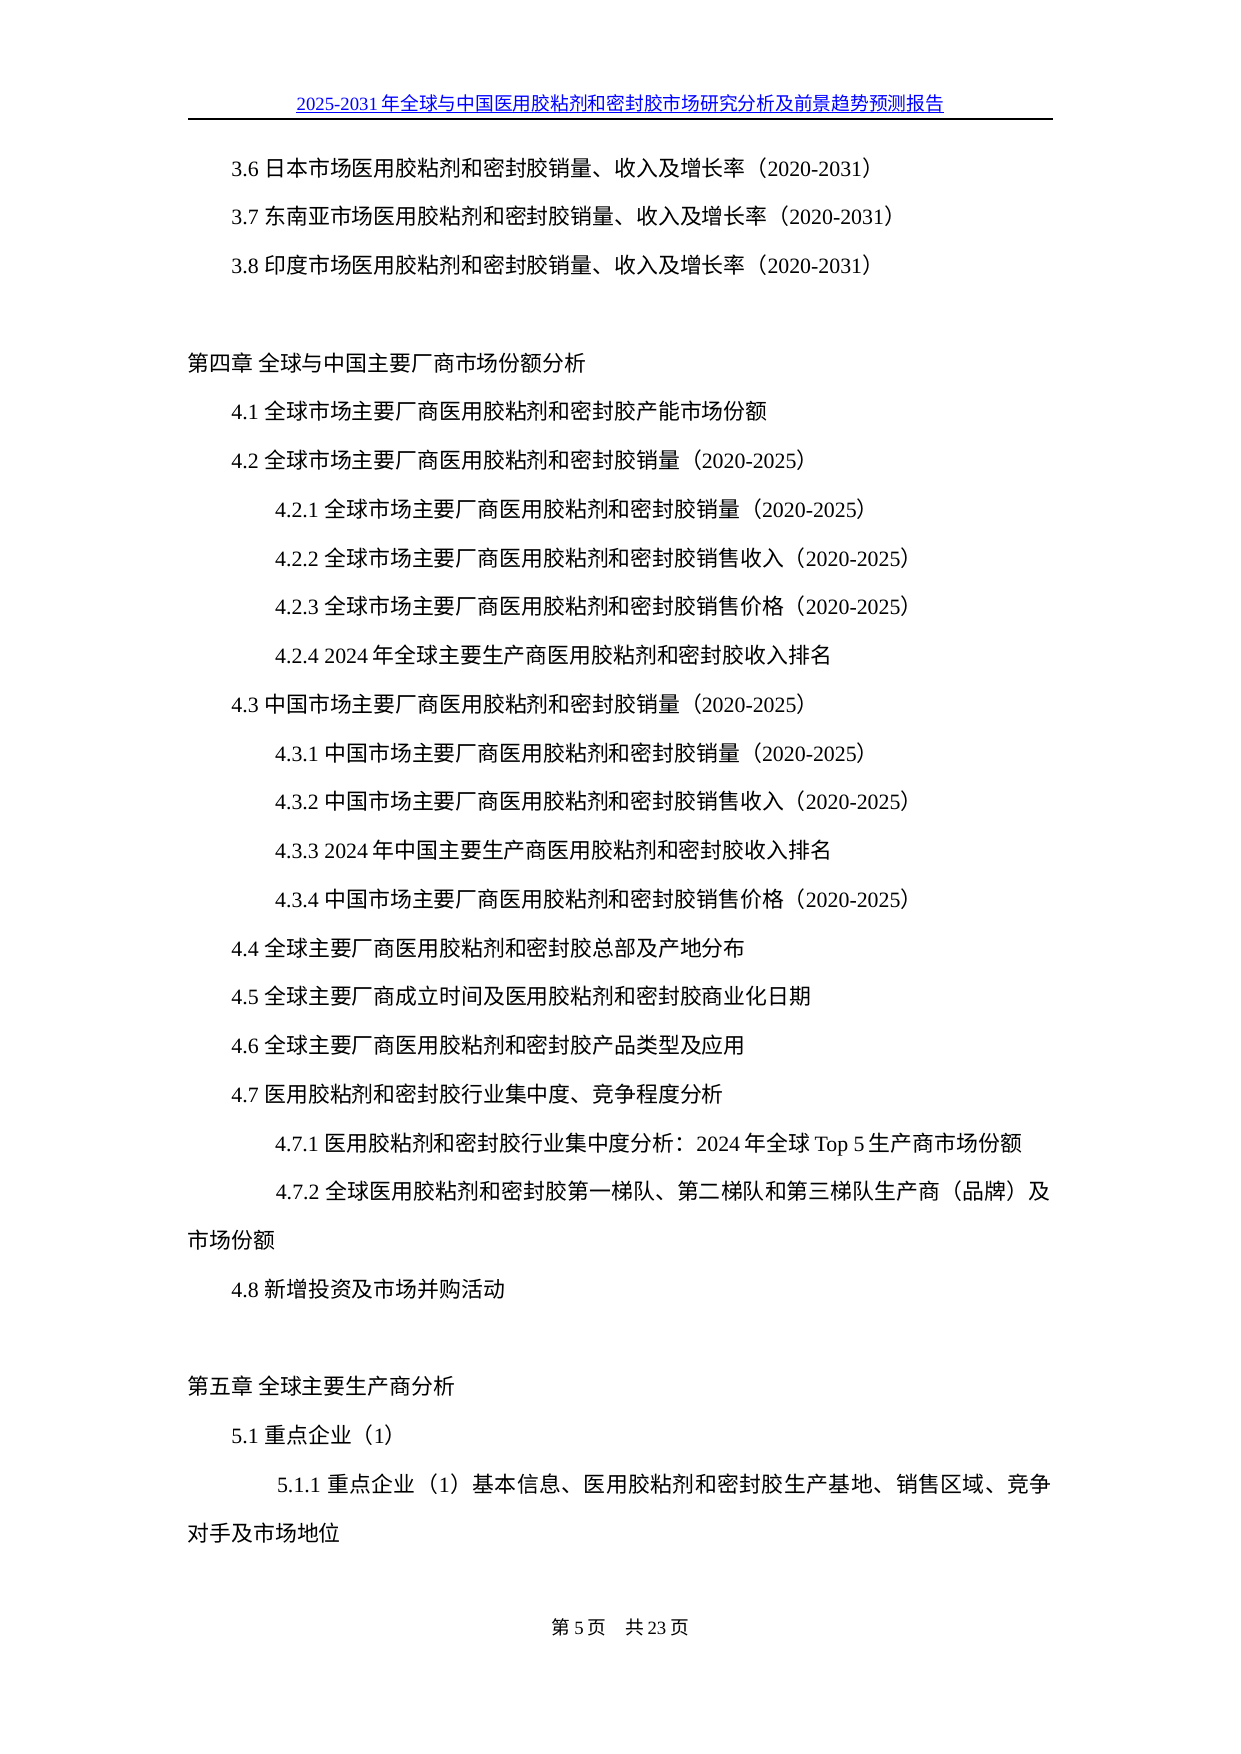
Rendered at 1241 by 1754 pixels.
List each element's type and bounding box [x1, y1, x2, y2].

text [187, 150, 1053, 1548]
